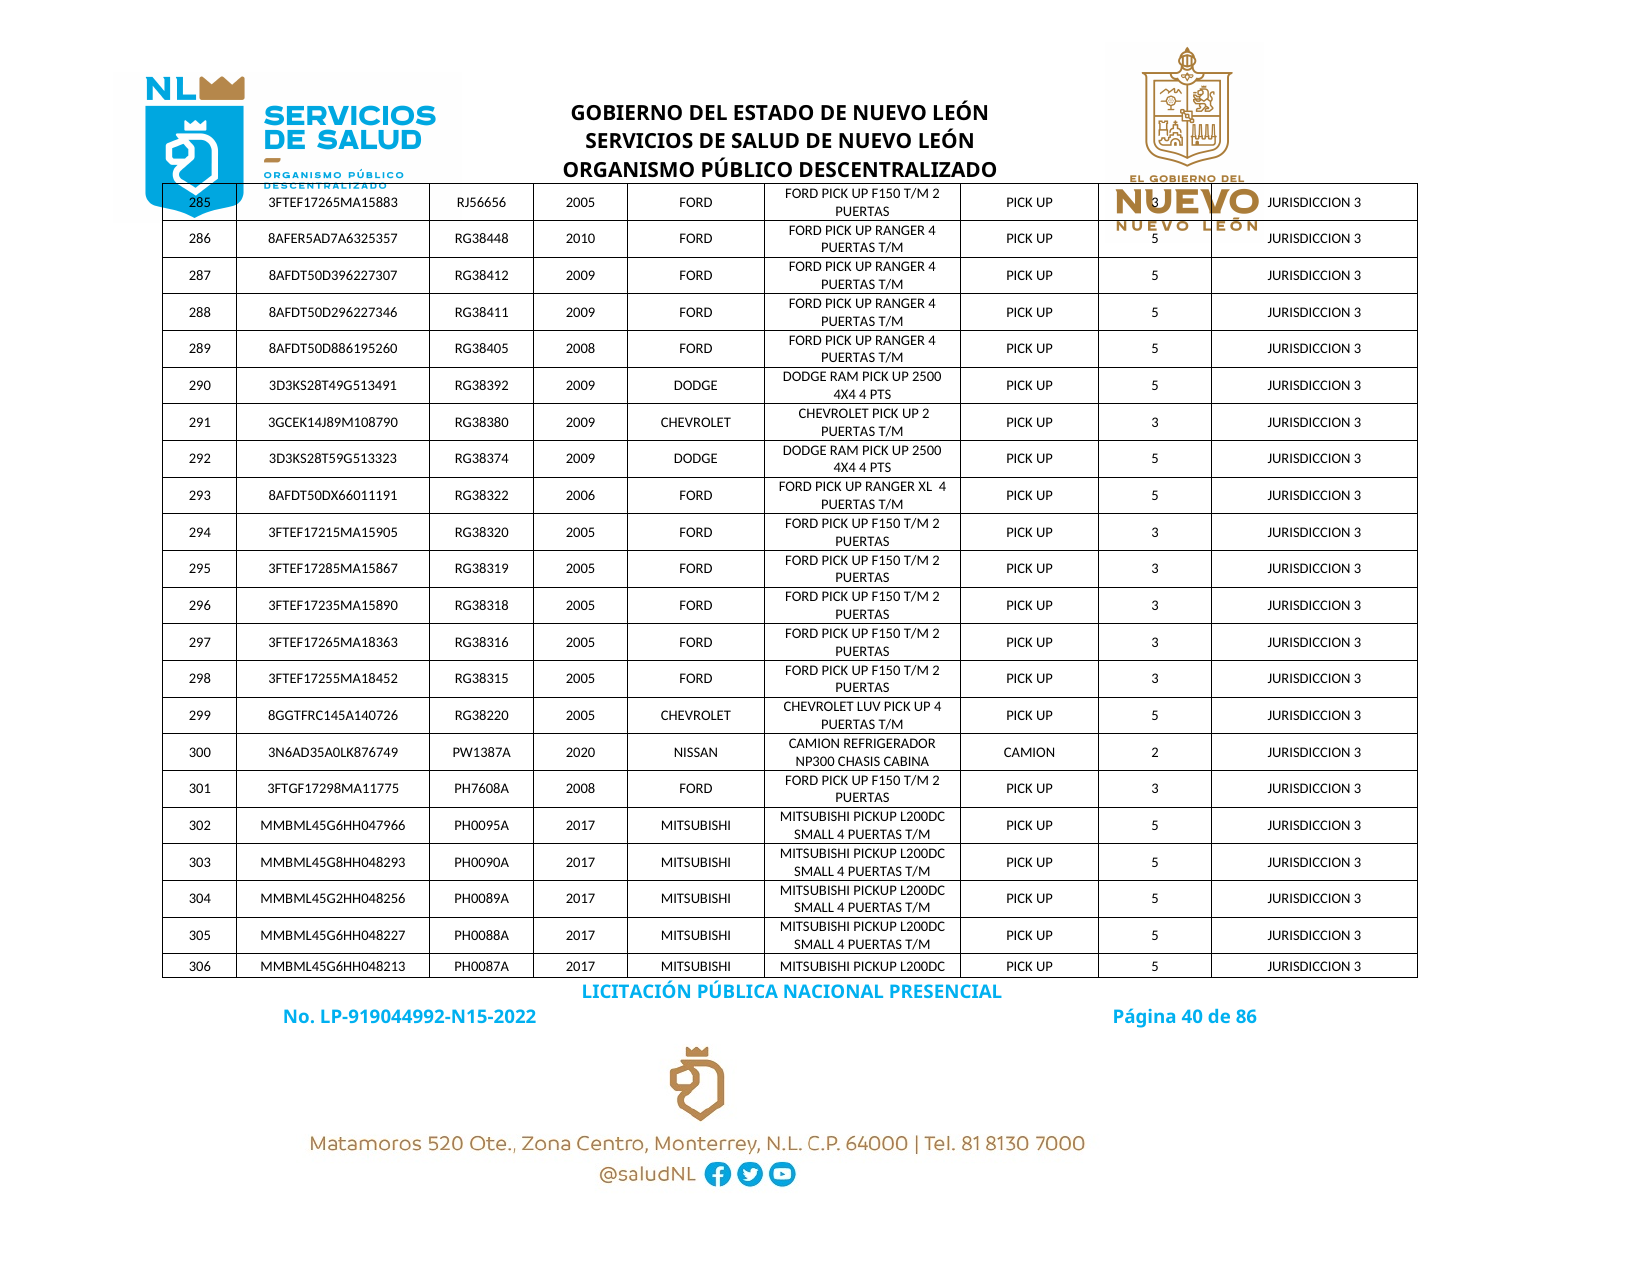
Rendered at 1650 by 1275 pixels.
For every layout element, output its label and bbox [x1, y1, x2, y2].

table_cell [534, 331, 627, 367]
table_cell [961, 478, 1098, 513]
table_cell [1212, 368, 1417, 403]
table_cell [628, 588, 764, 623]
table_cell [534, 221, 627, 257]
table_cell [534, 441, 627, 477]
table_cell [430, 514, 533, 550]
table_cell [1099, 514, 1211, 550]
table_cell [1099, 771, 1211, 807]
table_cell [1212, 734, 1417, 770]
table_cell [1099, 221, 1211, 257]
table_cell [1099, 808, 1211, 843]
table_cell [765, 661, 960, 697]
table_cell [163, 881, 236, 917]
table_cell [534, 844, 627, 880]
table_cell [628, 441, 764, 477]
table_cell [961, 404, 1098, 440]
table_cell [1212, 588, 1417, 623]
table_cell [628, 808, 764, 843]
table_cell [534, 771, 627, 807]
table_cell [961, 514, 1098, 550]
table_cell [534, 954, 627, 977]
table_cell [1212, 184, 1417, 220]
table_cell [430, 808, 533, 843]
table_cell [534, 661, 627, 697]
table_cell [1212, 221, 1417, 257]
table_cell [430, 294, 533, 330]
picture [166, 134, 217, 183]
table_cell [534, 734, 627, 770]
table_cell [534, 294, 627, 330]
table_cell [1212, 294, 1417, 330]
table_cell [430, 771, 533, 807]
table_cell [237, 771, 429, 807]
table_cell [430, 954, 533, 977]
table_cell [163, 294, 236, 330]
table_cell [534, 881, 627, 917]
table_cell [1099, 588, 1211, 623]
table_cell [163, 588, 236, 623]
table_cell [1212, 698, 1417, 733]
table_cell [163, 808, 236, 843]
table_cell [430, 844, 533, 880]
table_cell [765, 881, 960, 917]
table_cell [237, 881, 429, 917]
picture [112, 72, 462, 223]
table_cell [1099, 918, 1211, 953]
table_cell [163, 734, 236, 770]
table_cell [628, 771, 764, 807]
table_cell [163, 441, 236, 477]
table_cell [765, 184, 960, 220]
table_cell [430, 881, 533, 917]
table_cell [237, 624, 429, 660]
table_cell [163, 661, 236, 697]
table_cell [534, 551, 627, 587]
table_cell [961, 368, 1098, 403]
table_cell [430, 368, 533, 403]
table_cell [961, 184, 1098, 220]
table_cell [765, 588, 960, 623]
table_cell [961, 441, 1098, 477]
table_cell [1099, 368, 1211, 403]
picture [1104, 42, 1265, 183]
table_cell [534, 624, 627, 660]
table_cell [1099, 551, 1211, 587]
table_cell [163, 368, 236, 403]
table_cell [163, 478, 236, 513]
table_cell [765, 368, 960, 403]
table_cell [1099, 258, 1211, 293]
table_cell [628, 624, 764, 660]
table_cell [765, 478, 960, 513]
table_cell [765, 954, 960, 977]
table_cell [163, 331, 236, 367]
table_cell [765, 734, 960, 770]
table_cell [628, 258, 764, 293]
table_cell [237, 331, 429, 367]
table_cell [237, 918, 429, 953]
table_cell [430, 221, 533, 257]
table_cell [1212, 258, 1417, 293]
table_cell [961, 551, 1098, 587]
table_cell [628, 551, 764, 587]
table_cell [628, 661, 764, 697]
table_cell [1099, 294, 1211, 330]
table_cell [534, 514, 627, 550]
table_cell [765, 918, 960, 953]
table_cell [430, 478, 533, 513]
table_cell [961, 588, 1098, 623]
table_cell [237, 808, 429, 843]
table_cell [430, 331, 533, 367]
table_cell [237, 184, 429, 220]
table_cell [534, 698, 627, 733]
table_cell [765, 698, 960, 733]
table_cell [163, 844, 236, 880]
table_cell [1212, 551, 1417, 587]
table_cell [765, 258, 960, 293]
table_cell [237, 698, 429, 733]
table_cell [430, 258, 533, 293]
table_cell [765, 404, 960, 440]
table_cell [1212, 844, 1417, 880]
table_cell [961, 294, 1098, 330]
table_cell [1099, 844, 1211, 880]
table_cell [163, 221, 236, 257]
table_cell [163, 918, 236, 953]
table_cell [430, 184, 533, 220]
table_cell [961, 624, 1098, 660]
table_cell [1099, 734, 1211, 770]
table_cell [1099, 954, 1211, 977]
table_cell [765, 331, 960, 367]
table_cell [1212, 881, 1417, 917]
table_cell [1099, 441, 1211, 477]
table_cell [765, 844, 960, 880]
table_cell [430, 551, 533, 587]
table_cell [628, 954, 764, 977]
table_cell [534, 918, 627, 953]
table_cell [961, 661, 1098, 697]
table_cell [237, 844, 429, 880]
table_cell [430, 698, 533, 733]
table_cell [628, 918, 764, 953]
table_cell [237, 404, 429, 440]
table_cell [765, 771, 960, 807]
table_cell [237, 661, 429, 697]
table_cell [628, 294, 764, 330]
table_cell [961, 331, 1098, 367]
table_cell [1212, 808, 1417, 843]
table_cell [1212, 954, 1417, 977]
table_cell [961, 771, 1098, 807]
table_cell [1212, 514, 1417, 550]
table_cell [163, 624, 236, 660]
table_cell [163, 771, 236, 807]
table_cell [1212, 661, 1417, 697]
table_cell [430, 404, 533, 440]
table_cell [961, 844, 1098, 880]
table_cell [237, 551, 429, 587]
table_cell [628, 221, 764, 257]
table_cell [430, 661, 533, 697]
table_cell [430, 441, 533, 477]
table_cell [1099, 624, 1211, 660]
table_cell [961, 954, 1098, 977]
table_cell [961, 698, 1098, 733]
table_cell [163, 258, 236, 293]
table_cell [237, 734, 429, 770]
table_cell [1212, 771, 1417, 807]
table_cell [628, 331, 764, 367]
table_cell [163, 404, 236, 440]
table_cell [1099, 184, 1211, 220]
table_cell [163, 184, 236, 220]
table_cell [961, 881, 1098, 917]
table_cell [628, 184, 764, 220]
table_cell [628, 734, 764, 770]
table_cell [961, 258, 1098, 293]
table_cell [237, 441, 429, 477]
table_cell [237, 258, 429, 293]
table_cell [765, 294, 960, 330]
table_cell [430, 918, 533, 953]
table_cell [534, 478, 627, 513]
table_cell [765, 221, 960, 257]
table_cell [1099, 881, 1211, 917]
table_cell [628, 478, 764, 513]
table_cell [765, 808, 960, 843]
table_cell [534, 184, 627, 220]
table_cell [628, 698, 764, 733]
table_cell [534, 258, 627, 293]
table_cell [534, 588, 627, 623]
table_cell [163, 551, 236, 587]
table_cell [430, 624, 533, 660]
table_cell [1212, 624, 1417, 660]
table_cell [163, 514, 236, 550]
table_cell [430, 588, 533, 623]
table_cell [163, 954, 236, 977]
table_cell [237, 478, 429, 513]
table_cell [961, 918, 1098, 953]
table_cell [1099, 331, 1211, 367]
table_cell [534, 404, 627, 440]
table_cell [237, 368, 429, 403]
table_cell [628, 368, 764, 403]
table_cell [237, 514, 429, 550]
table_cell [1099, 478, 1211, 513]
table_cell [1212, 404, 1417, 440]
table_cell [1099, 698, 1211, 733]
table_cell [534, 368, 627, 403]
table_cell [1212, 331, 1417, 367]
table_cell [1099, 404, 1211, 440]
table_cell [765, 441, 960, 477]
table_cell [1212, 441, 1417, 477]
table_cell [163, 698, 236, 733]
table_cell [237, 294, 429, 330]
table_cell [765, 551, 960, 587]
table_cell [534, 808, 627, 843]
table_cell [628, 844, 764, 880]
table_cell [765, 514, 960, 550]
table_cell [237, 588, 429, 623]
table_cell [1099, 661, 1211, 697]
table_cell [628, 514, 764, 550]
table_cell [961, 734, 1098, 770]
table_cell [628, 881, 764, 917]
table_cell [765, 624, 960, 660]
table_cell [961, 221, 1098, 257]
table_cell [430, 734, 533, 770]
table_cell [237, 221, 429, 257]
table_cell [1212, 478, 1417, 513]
picture [44, 1029, 1339, 1202]
picture [185, 121, 206, 130]
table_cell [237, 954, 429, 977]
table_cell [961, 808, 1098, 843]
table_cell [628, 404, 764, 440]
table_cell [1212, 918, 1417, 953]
